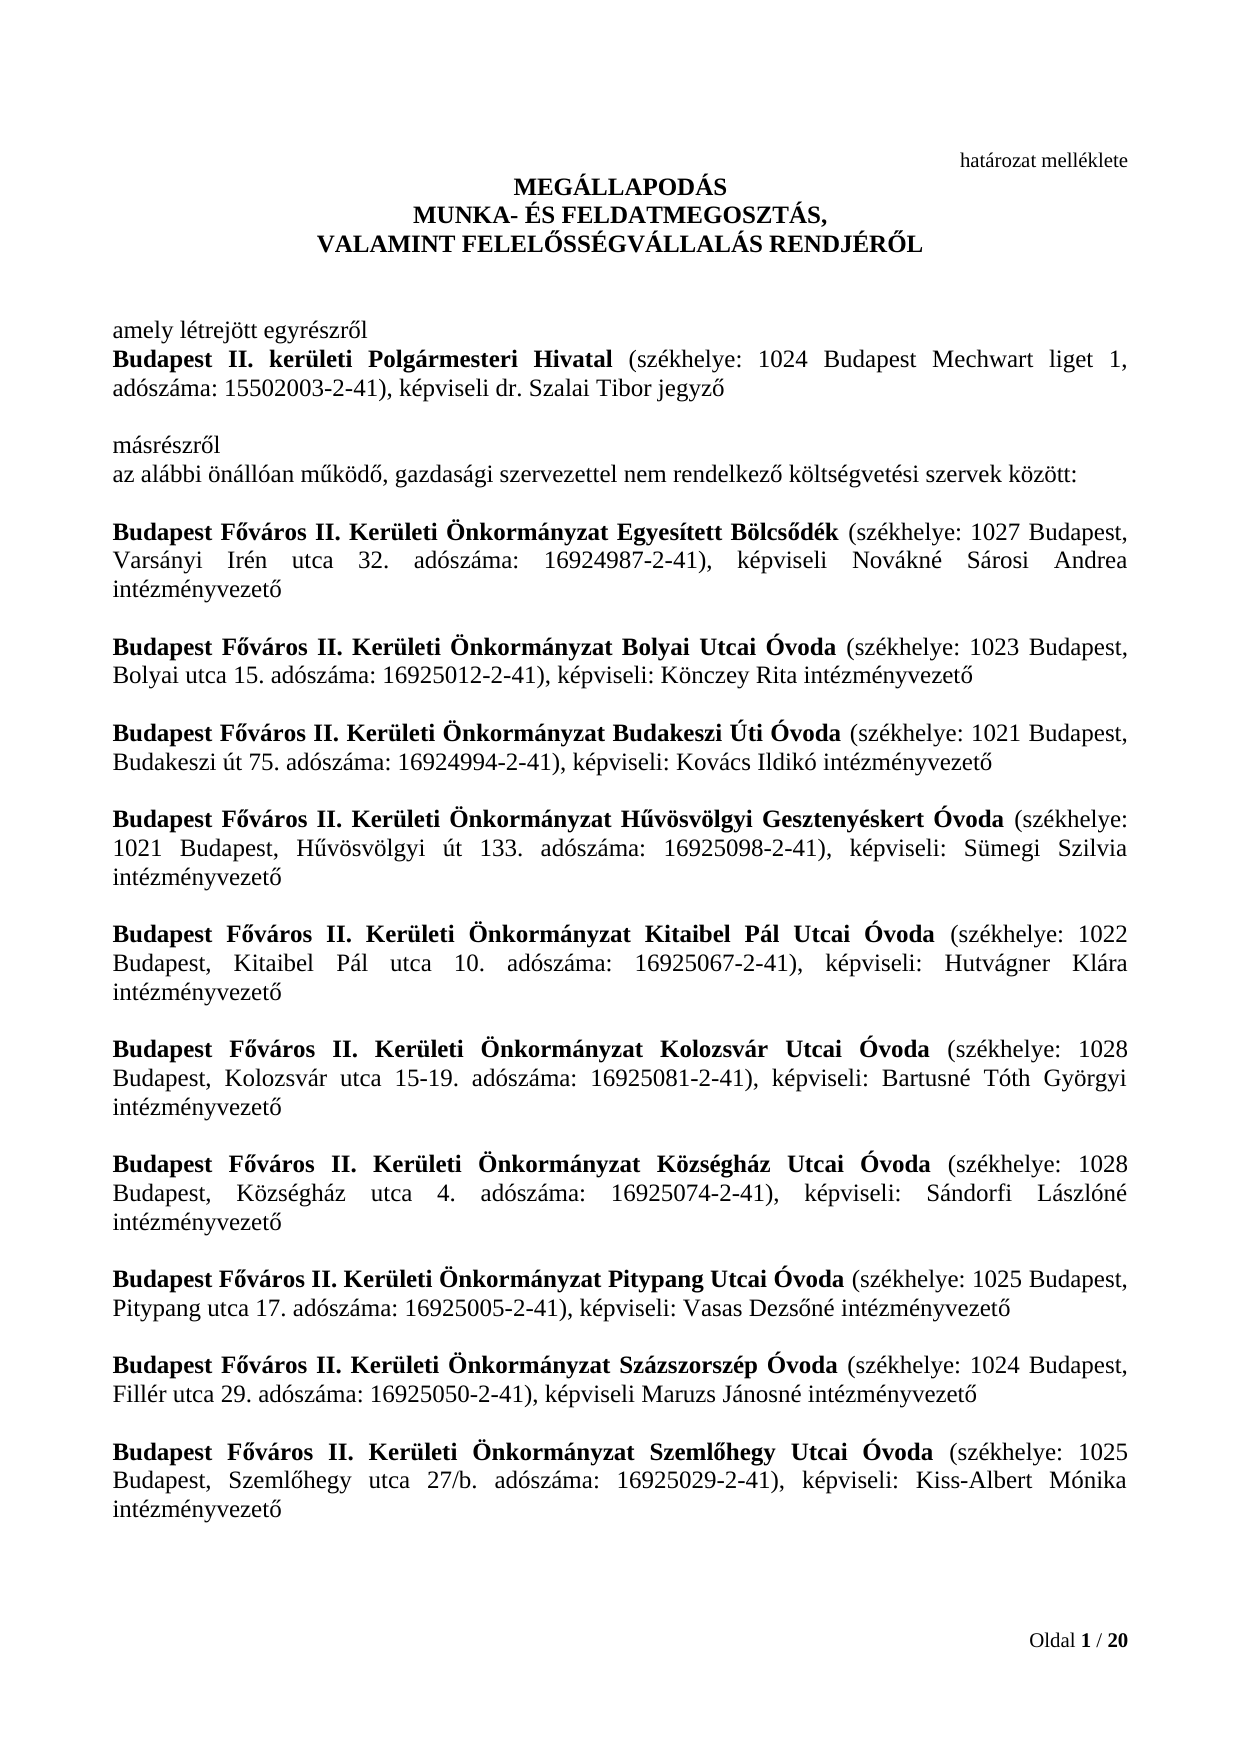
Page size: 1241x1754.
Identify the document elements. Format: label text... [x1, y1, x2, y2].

text Budapest Főváros II. Kerületi Önkormányzat Községház Utcai Óvoda (székhelye: 1028 Budapest, Községház utca 4. adószáma: 16925074-2-41), képviseli: Sándorfi Lászlóné intézményvezető [112, 1149, 1128, 1236]
text MUNKA- ÉS FELDATMEGOSZTÁS, [112, 201, 1128, 229]
text Budapest II. kerületi Polgármesteri Hivatal (székhelye: 1024 Budapest Mechwart liget 1, adószáma: 15502003-2-41), képviseli dr. Szalai Tibor jegyző [112, 344, 1128, 402]
text MEGÁLLAPODÁS [112, 172, 1128, 201]
text Budapest Főváros II. Kerületi Önkormányzat Pitypang Utcai Óvoda (székhelye: 1025 Budapest, Pitypang utca 17. adószáma: 16925005-2-41), képviseli: Vasas Dezsőné intézményvezető [112, 1264, 1128, 1322]
text Budapest Főváros II. Kerületi Önkormányzat Budakeszi Úti Óvoda (székhelye: 1021 Budapest, Budakeszi út 75. adószáma: 16924994-2-41), képviseli: Kovács Ildikó intézményvezető [112, 718, 1128, 776]
text Budapest Főváros II. Kerületi Önkormányzat Egyesített Bölcsődék (székhelye: 1027 Budapest, Varsányi Irén utca 32. adószáma: 16924987-2-41), képviseli Novákné Sárosi Andrea intézményvezető [112, 517, 1128, 603]
text másrészről [112, 431, 1128, 459]
text Budapest Főváros II. Kerületi Önkormányzat Szemlőhegy Utcai Óvoda (székhelye: 1025 Budapest, Szemlőhegy utca 27/b. adószáma: 16925029-2-41), képviseli: Kiss-Albert Mónika intézményvezető [112, 1437, 1128, 1523]
text Budapest Főváros II. Kerületi Önkormányzat Kitaibel Pál Utcai Óvoda (székhelye: 1022 Budapest, Kitaibel Pál utca 10. adószáma: 16925067-2-41), képviseli: Hutvágner Klára intézményvezető [112, 919, 1128, 1006]
text Budapest Főváros II. Kerületi Önkormányzat Bolyai Utcai Óvoda (székhelye: 1023 Budapest, Bolyai utca 15. adószáma: 16925012-2-41), képviseli: Könczey Rita intézményvezető [112, 632, 1128, 689]
text amely létrejött egyrészről [112, 316, 1128, 344]
text Budapest Főváros II. Kerületi Önkormányzat Hűvösvölgyi Gesztenyéskert Óvoda (székhelye: 1021 Budapest, Hűvösvölgyi út 133. adószáma: 16925098-2-41), képviseli: Sümegi Szilvia intézményvezető [112, 804, 1128, 891]
text az alábbi önállóan működő, gazdasági szervezettel nem rendelkező költségvetési szervek között: [112, 459, 1128, 488]
text VALAMINT FELELŐSSÉGVÁLLALÁS RENDJÉRŐL [112, 229, 1128, 258]
text határozat melléklete [112, 148, 1128, 172]
text Budapest Főváros II. Kerületi Önkormányzat Kolozsvár Utcai Óvoda (székhelye: 1028 Budapest, Kolozsvár utca 15-19. adószáma: 16925081-2-41), képviseli: Bartusné Tóth Györgyi intézményvezető [112, 1034, 1128, 1121]
text Budapest Főváros II. Kerületi Önkormányzat Százszorszép Óvoda (székhelye: 1024 Budapest, Fillér utca 29. adószáma: 16925050-2-41), képviseli Maruzs Jánosné intézményvezető [112, 1351, 1128, 1408]
